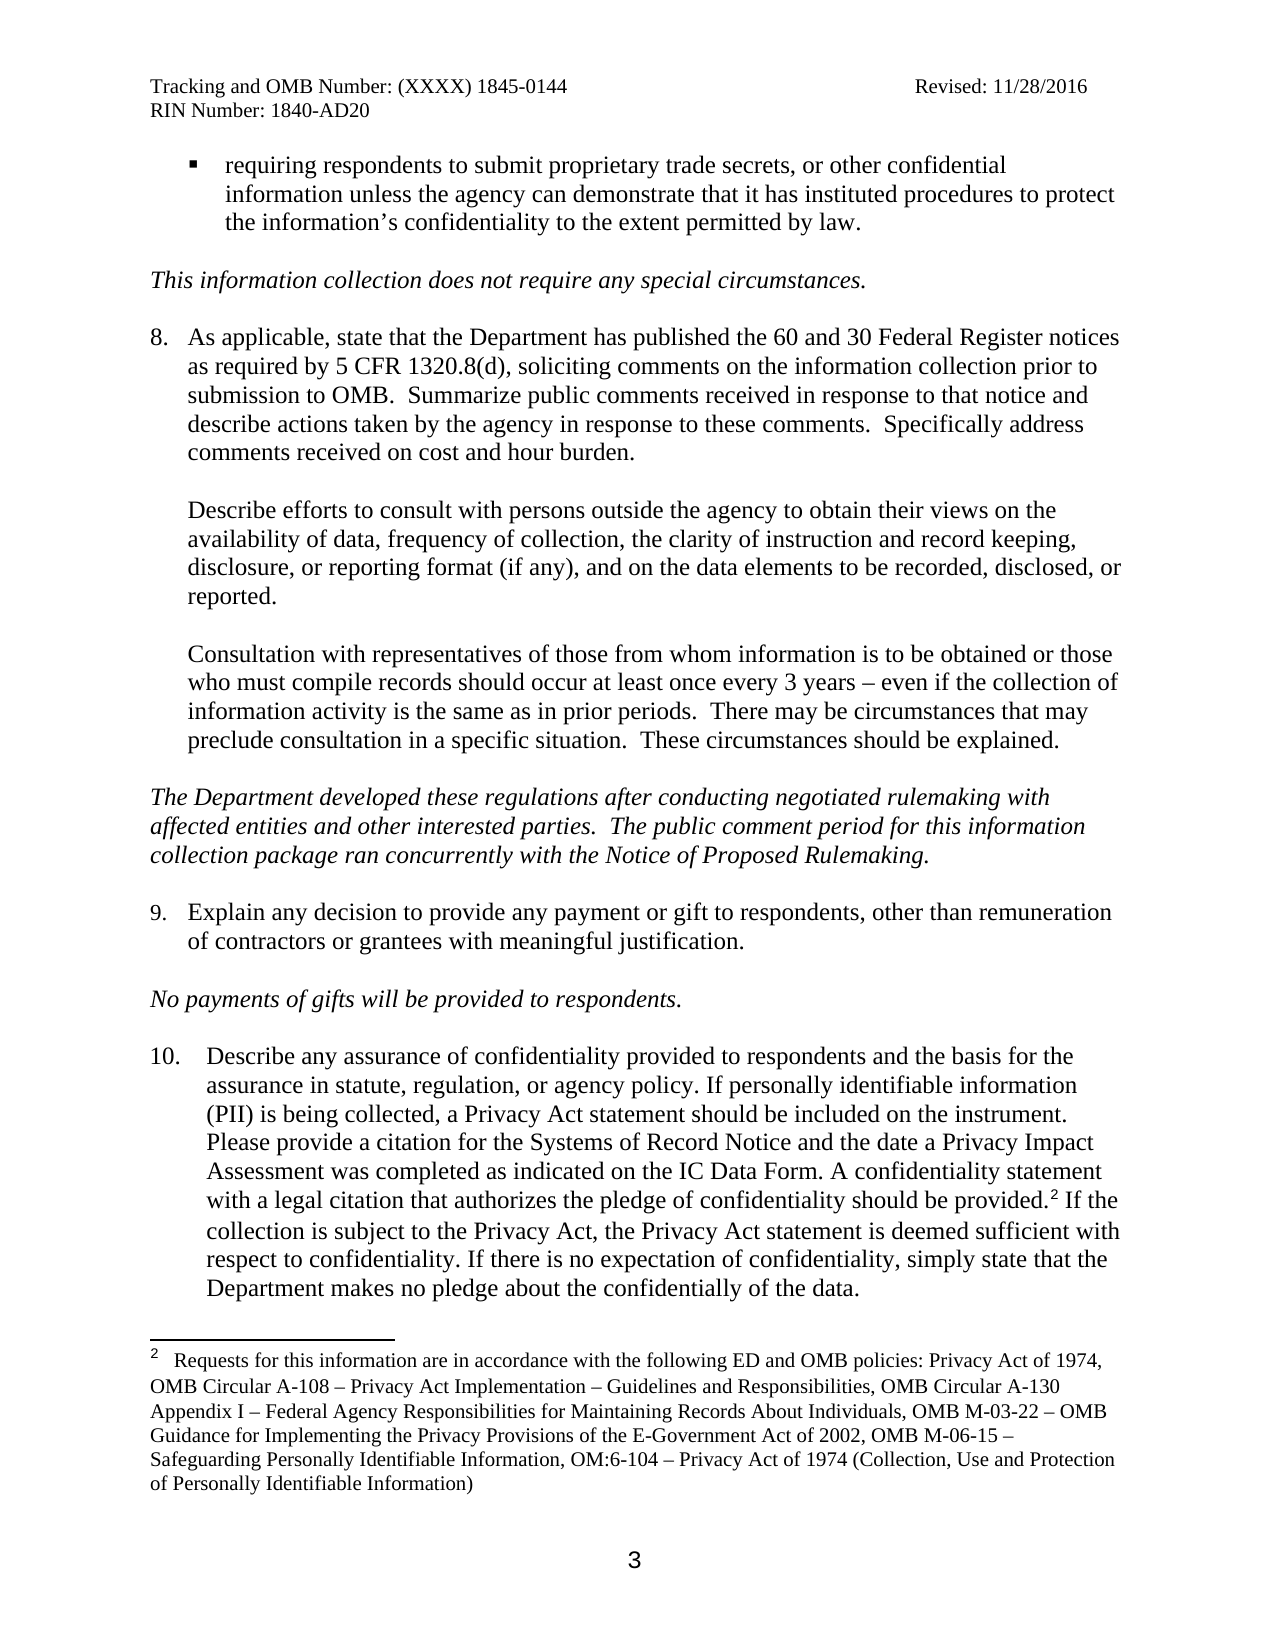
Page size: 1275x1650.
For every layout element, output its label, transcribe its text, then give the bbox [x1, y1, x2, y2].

list As applicable, state that the Department has published the 60 and 30 Federal Register notices as required by 5 CFR 1320.8(d), soliciting comments on the information collection prior to submission to OMB. Summarize public comments received in response to that notice and describe actions taken by the agency in response to these comments. Specifically address comments received on cost and hour burden. [150, 322, 1125, 466]
list Explain any decision to provide any payment or gift to respondents, other than remuneration of contractors or grantees with meaningful justification. [150, 897, 1125, 955]
text Consultation with representatives of those from whom information is to be obtained or those who must compile records should occur at least once every 3 years – even if the collection of information activity is the same as in prior periods. There may be circumstances that may preclude consultation in a specific situation. These circumstances should be explained. [187, 639, 1125, 754]
text The Department developed these regulations after conducting negotiated rulemaking with affected entities and other interested parties. The public comment period for this information collection package ran concurrently with the Notice of Proposed Rulemaking. [150, 782, 1125, 869]
list Describe any assurance of confidentiality provided to respondents and the basis for the assurance in statute, regulation, or agency policy. If personally identifiable information (PII) is being collected, a Privacy Act statement should be included on the instrument. Please provide a citation for the Systems of Record Notice and the date a Privacy Impact Assessment was completed as indicated on the IC Data Form. A confidentiality statement with a legal citation that authorizes the pledge of confidentiality should be provided. If the collection is subject to the Privacy Act, the Privacy Act statement is deemed sufficient with respect to confidentiality. If there is no expectation of confidentiality, simply state that the Department makes no pledge about the confidentially of the data. [149, 1041, 1125, 1302]
list requiring respondents to submit proprietary trade secrets, or other confidential information unless the agency can demonstrate that it has instituted procedures to protect the information’s confidentiality to the extent permitted by law. [187, 150, 1125, 236]
text This information collection does not require any special circumstances. [150, 265, 1125, 294]
list No payments of gifts will be provided to respondents. [150, 984, 1125, 1012]
text Describe efforts to consult with persons outside the agency to obtain their views on the availability of data, frequency of collection, the clarity of instruction and record keeping, disclosure, or reporting format (if any), and on the data elements to be recorded, disclosed, or reported. [187, 495, 1125, 610]
